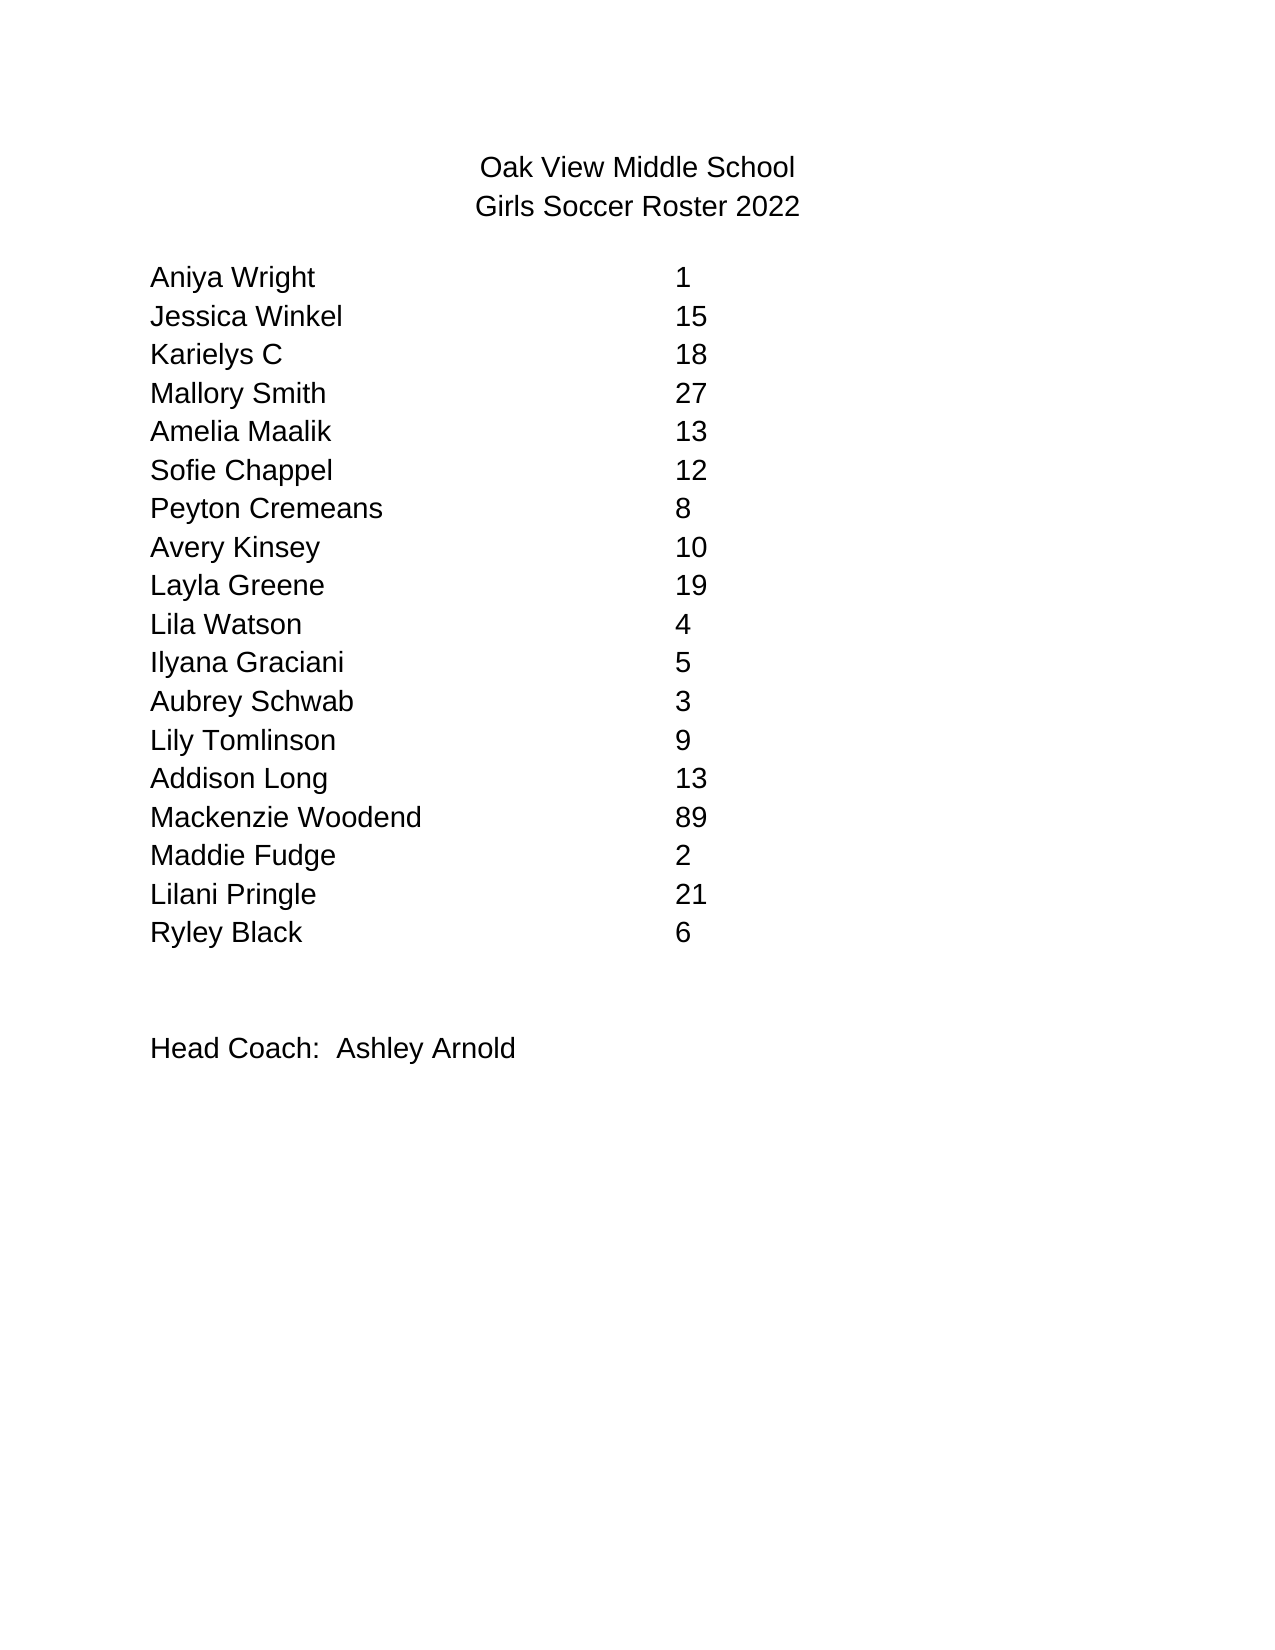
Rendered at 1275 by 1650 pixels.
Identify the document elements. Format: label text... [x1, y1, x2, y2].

text Maddie Fudge 2 [150, 838, 1125, 872]
text Aniya Wright 1 [150, 260, 1125, 294]
text Lila Watson 4 [150, 607, 1125, 641]
text Layla Greene 19 [150, 568, 1125, 602]
text Peyton Cremeans 8 [150, 491, 1125, 525]
text Sofie Chappel 12 [150, 453, 1125, 486]
text Aubrey Schwab 3 [150, 684, 1125, 718]
text Head Coach: Ashley Arnold [150, 1031, 1125, 1064]
text Amelia Maalik 13 [150, 414, 1125, 448]
text Oak View Middle School [150, 150, 1125, 183]
text Mallory Smith 27 [150, 376, 1125, 409]
text Lilani Pringle 21 [150, 877, 1125, 910]
text Ilyana Graciani 5 [150, 646, 1125, 679]
text Karielys C 18 [150, 337, 1125, 371]
text Lily Tomlinson 9 [150, 723, 1125, 756]
text Addison Long 13 [150, 761, 1125, 795]
text Girls Soccer Roster 2022 [150, 188, 1125, 222]
text Ryley Black 6 [150, 915, 1125, 949]
text Jessica Winkel 15 [150, 299, 1125, 332]
text Mackenzie Woodend 89 [150, 800, 1125, 833]
text Avery Kinsey 10 [150, 530, 1125, 563]
